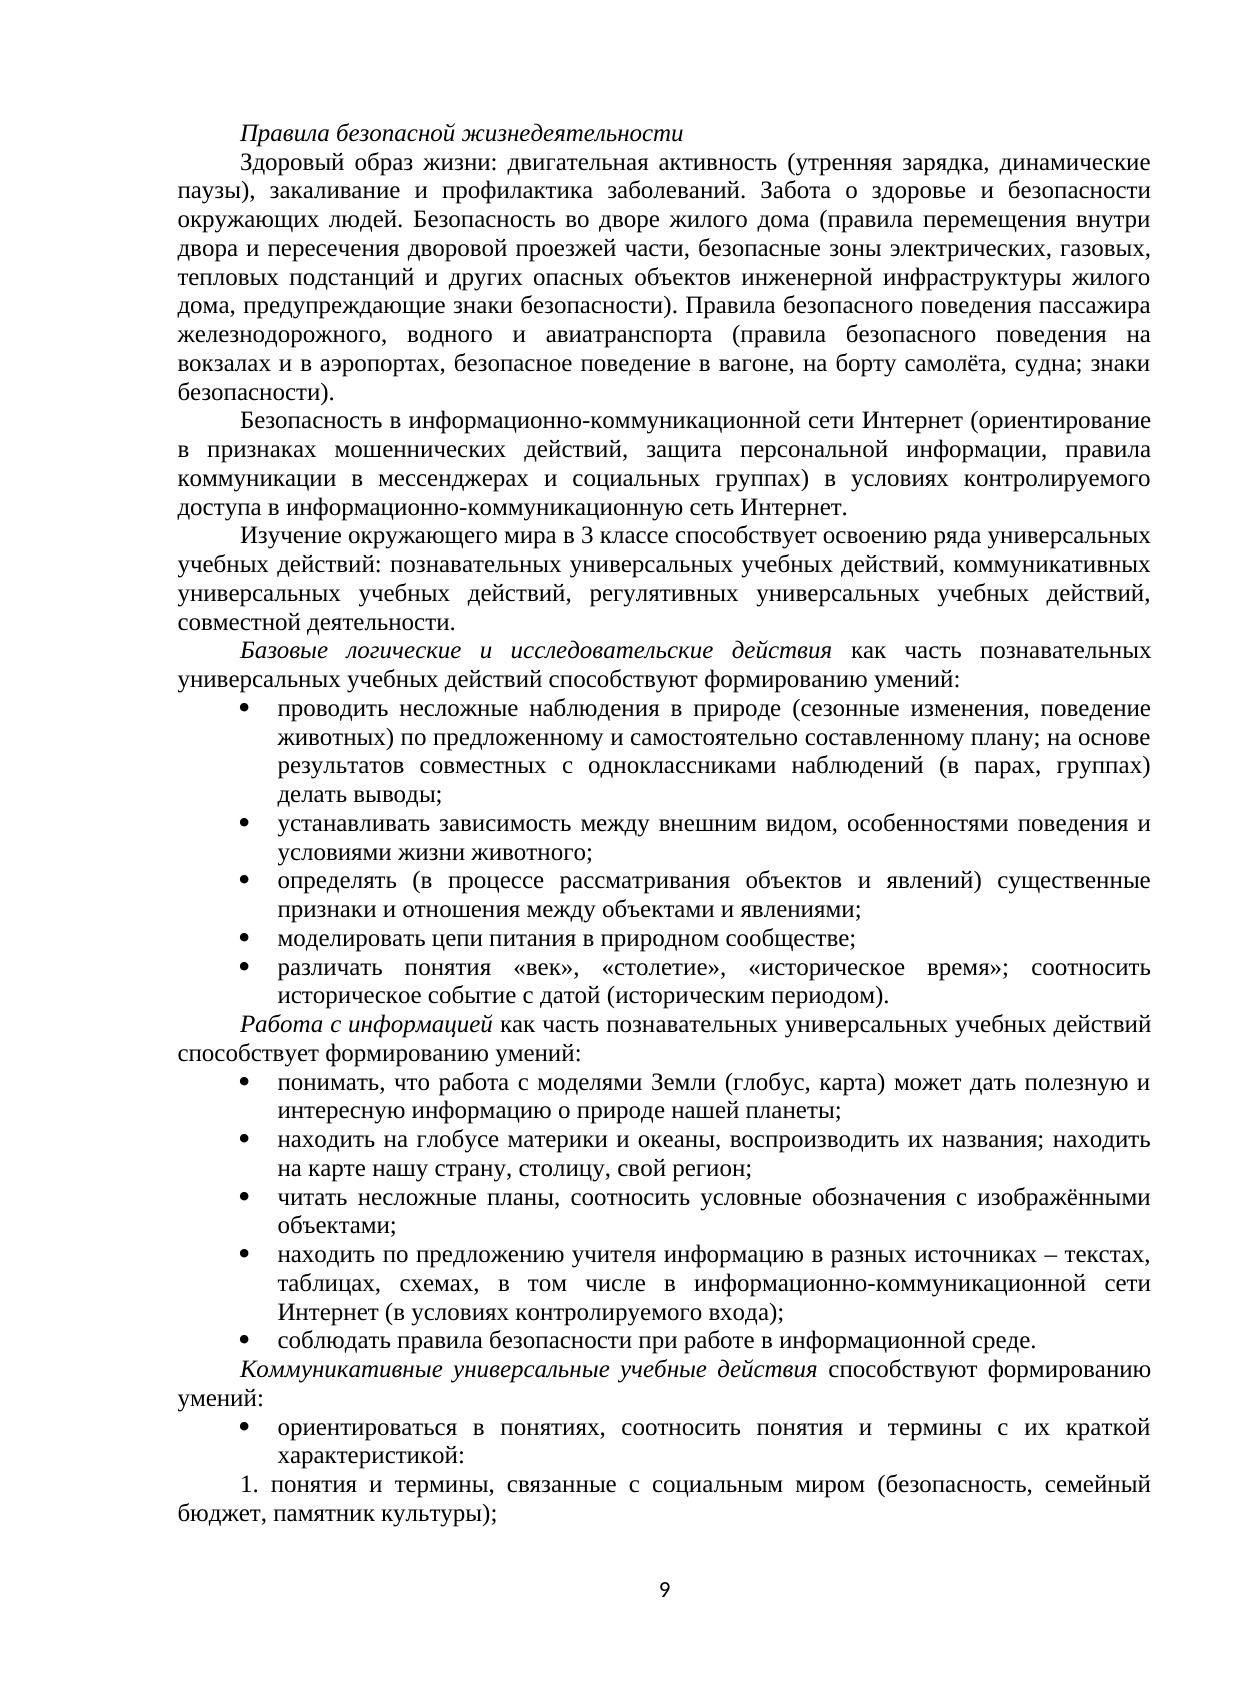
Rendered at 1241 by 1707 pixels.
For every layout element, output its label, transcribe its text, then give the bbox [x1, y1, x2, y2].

list моделировать цепи питания в природном сообществе; [240, 923, 1152, 952]
text Базовые логические и исследовательские действия как часть познавательных универсальных учебных действий способствуют формированию умений: [177, 636, 1152, 693]
list проводить несложные наблюдения в природе (сезонные изменения, поведение животных) по предложенному и самостоятельно составленному плану; на основе результатов совместных с одноклассниками наблюдений (в парах, группах) делать выводы; [240, 693, 1152, 808]
list ориентироваться в понятиях, соотносить понятия и термины с их краткой характеристикой: [240, 1412, 1152, 1469]
text Изучение окружающего мира в 3 классе способствует освоению ряда универсальных учебных действий: познавательных универсальных учебных действий, коммуникативных универсальных учебных действий, регулятивных универсальных учебных действий, совместной деятельности. [177, 521, 1152, 636]
list находить на глобусе материки и океаны, воспроизводить их названия; находить на карте нашу страну, столицу, свой регион; [240, 1124, 1152, 1182]
list читать несложные планы, соотносить условные обозначения с изображёнными объектами; [240, 1182, 1152, 1239]
list устанавливать зависимость между внешним видом, особенностями поведения и условиями жизни животного; [240, 808, 1152, 866]
text Работа с информацией как часть познавательных универсальных учебных действий способствует формированию умений: [177, 1009, 1152, 1067]
text Коммуникативные универсальные учебные действия способствуют формированию умений: [177, 1354, 1152, 1412]
text Здоровый образ жизни: двигательная активность (утренняя зарядка, динамические паузы), закаливание и профилактика заболеваний. Забота о здоровье и безопасности окружающих людей. Безопасность во дворе жилого дома (правила перемещения внутри двора и пересечения дворовой проезжей части, безопасные зоны электрических, газовых, тепловых подстанций и других опасных объектов инженерной инфраструктуры жилого дома, предупреждающие знаки безопасности). Правила безопасного поведения пассажира железнодорожного, водного и авиатранспорта (правила безопасного поведения на вокзалах и в аэропортах, безопасное поведение в вагоне, на борту самолёта, судна; знаки безопасности). [177, 147, 1152, 406]
list находить по предложению учителя информацию в разных источниках – текстах, таблицах, схемах, в том числе в информационно-коммуникационной сети Интернет (в условиях контролируемого входа); [240, 1239, 1152, 1326]
list определять (в процессе рассматривания объектов и явлений) существенные признаки и отношения между объектами и явлениями; [240, 866, 1152, 923]
text 1. понятия и термины, связанные с социальным миром (безопасность, семейный бюджет, памятник культуры); [177, 1469, 1152, 1527]
text Безопасность в информационно-коммуникационной сети Интернет (ориентирование в признаках мошеннических действий, защита персональной информации, правила коммуникации в мессенджерах и социальных группах) в условиях контролируемого доступа в информационно-коммуникационную сеть Интернет. [177, 406, 1152, 521]
list понимать, что работа с моделями Земли (глобус, карта) может дать полезную и интересную информацию о природе нашей планеты; [240, 1067, 1152, 1124]
list соблюдать правила безопасности при работе в информационной среде. [240, 1326, 1152, 1354]
list различать понятия «век», «столетие», «историческое время»; соотносить историческое событие с датой (историческим периодом). [240, 952, 1152, 1009]
text Правила безопасной жизнедеятельности [177, 118, 1152, 147]
